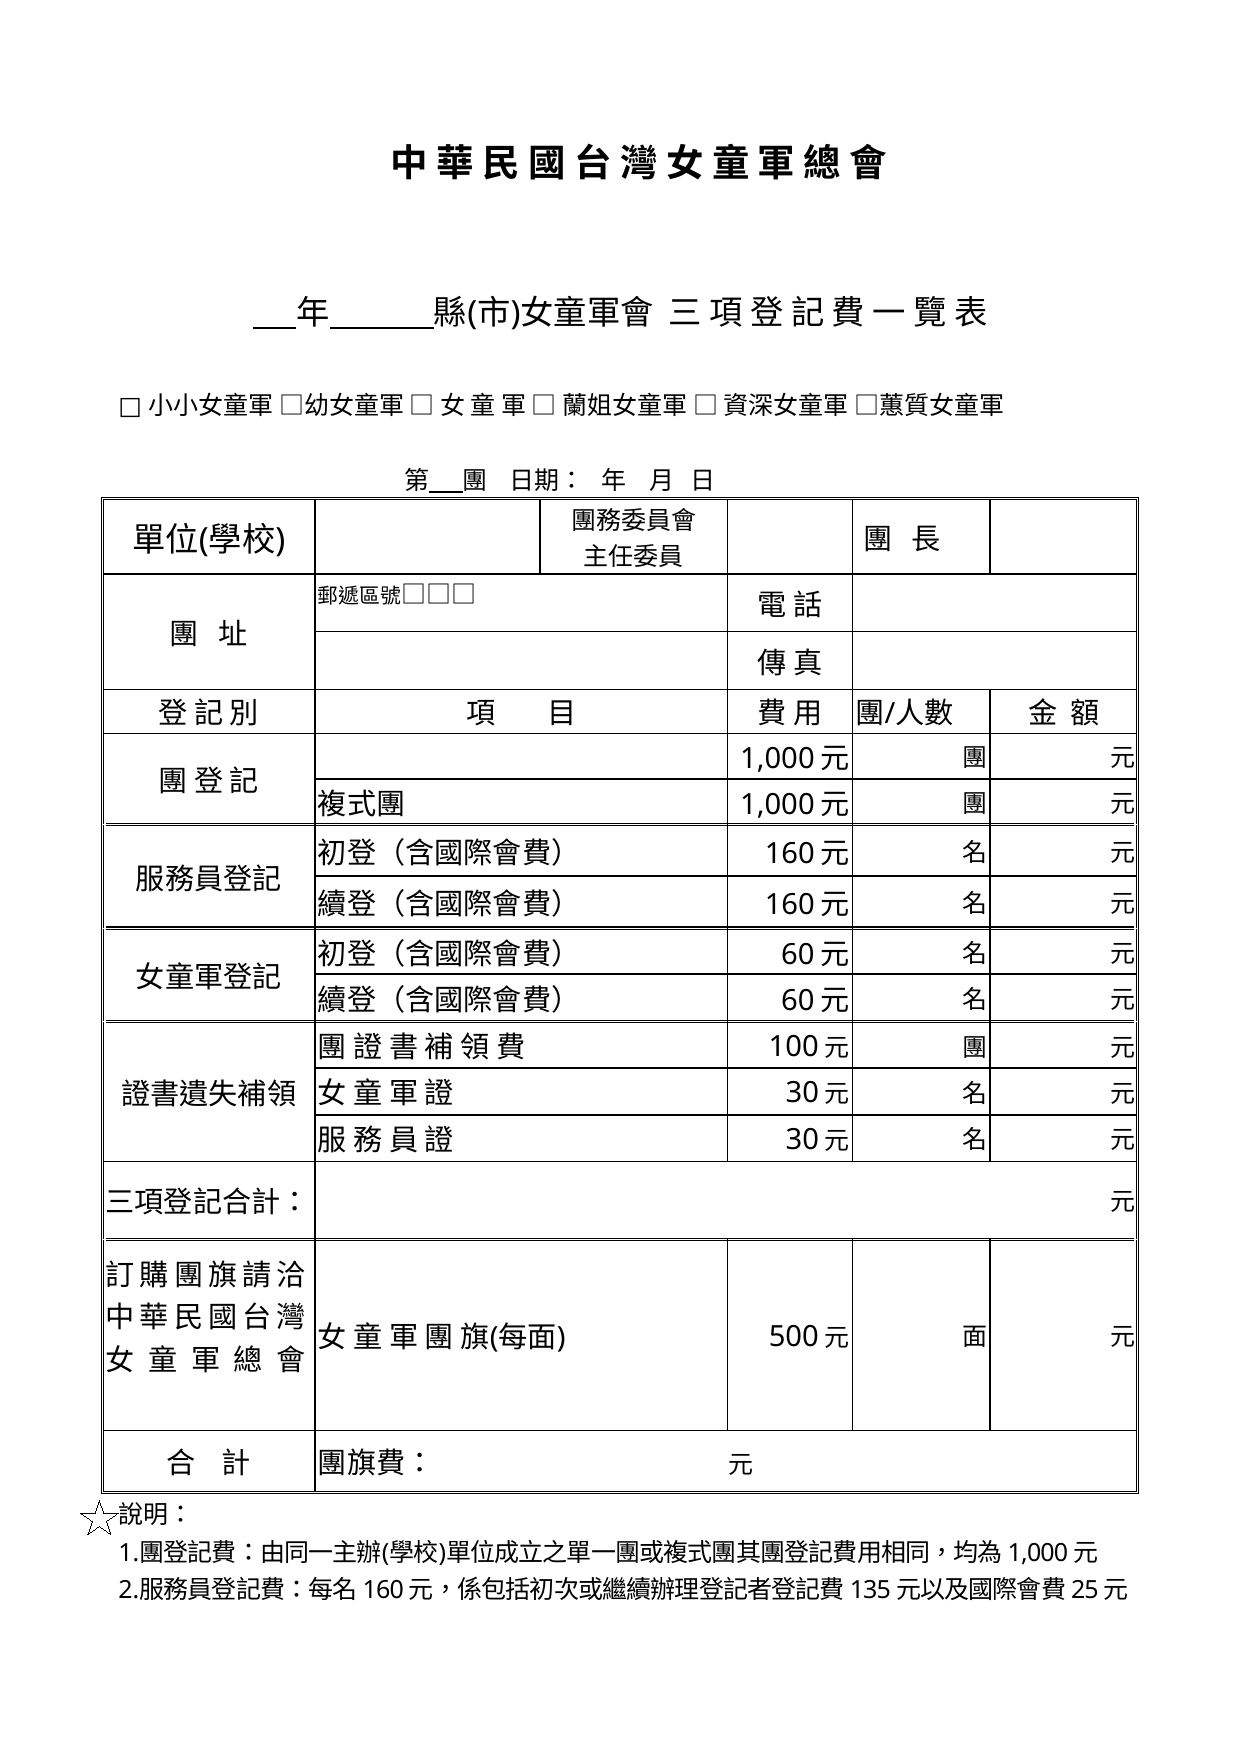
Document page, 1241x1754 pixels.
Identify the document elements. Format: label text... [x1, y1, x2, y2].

table_cell [853, 632, 1136, 688]
table_cell 160元 [728, 826, 852, 875]
table_cell 160元 [728, 877, 852, 926]
text 第 團 日期： 年 月 日 [68, 460, 1122, 497]
text 說明： [118, 1494, 1122, 1531]
table_cell 續登（含國際會費） [316, 975, 727, 1020]
table_header 單位(學校) [104, 500, 314, 573]
table_cell [316, 734, 727, 778]
table_header 團務委員會 主任委員 [541, 500, 727, 573]
table_cell 團 證 書 補 領 費 [316, 1023, 727, 1067]
table_header [316, 500, 539, 573]
table_cell 元 [991, 780, 1136, 823]
table_cell 元 [991, 877, 1136, 926]
table_cell 名 [853, 1116, 989, 1161]
table_cell 元 [991, 926, 1136, 973]
table_cell 團 登 記 [104, 734, 314, 823]
table_cell 名 [853, 877, 989, 926]
table_cell 團旗費： 元 [316, 1431, 1136, 1491]
table_cell 名 [853, 975, 989, 1020]
table_cell 元 [991, 823, 1138, 875]
table_cell 複式團 [316, 780, 727, 823]
text 中 華 民 國 台 灣 女 童 軍 總 會 [155, 122, 1122, 197]
table_cell 合 計 [104, 1431, 314, 1491]
table_cell 項 目 [316, 690, 727, 732]
table_cell 費 用 [728, 690, 852, 732]
table_cell 元 [991, 734, 1136, 778]
table_cell [853, 575, 1136, 631]
table_cell 三項登記合計： [104, 1162, 314, 1237]
table_cell 元 [991, 1116, 1136, 1161]
table_cell 金 額 [991, 690, 1136, 732]
table_cell 服 務 員 證 [316, 1116, 727, 1161]
table_cell 服務員登記 [103, 823, 314, 926]
table_header [728, 500, 852, 573]
table_cell 面 [853, 1241, 989, 1429]
table_cell 團 [853, 1023, 989, 1067]
table_cell 元 [991, 975, 1136, 1020]
text 1.團登記費：由同一主辦(學校)單位成立之單一團或複式團其團登記費用相同，均為1,000元 [118, 1531, 1156, 1569]
table_cell [316, 632, 727, 688]
table_cell 元 [316, 1162, 1136, 1237]
text 年 縣(市)女童軍會 三 項 登 記 費 一 覽 表 [118, 272, 1122, 347]
table_cell 名 [853, 1069, 989, 1114]
table_cell 1,000元 [728, 734, 852, 778]
table_cell 團/人數 [853, 690, 989, 732]
table_cell 女童軍登記 [104, 926, 314, 1020]
text 2.服務員登記費：每名160元，係包括初次或繼續辦理登記者登記費135元以及國際會費25元 [118, 1569, 1168, 1606]
table_cell 初登（含國際會費） [316, 826, 727, 875]
table_cell 女 童 軍 團 旗(每面) [316, 1241, 727, 1429]
table_cell 團 [853, 780, 989, 823]
table_cell 名 [853, 826, 989, 875]
table_cell 傳 真 [728, 632, 852, 688]
table_cell 郵遞區號□□□ [316, 575, 727, 631]
table_cell 電 話 [728, 575, 852, 631]
table_cell 元 [991, 1020, 1138, 1067]
table_cell 證書遺失補領 [103, 1020, 314, 1161]
table_cell 500元 [728, 1241, 852, 1429]
table_cell 名 [853, 930, 989, 973]
table_cell 登 記 別 [104, 690, 314, 732]
table_cell 女 童 軍 證 [316, 1069, 727, 1114]
table_cell 60元 [728, 930, 852, 973]
table_cell 60元 [728, 975, 852, 1020]
table_cell 30元 [728, 1069, 852, 1114]
table_cell 團 [853, 734, 989, 778]
table_cell 1,000元 [728, 780, 852, 823]
table_cell 團 址 [104, 575, 314, 688]
table_cell 100元 [728, 1023, 852, 1067]
table_cell 元 [991, 1069, 1136, 1114]
table_cell 30元 [728, 1116, 852, 1161]
text □ 小小女童軍 □幼女童軍 □ 女 童 軍 □ 蘭姐女童軍 □ 資深女童軍 □蕙質女童軍 [118, 385, 1122, 422]
table_cell 訂購團旗請洽中華民國台灣女童軍總會 [104, 1238, 314, 1429]
table_header 團 長 [853, 500, 989, 573]
table_cell 元 [991, 1238, 1136, 1429]
table_cell 續登（含國際會費） [316, 877, 727, 926]
table_header [991, 500, 1136, 573]
table_cell 初登（含國際會費） [316, 930, 727, 973]
